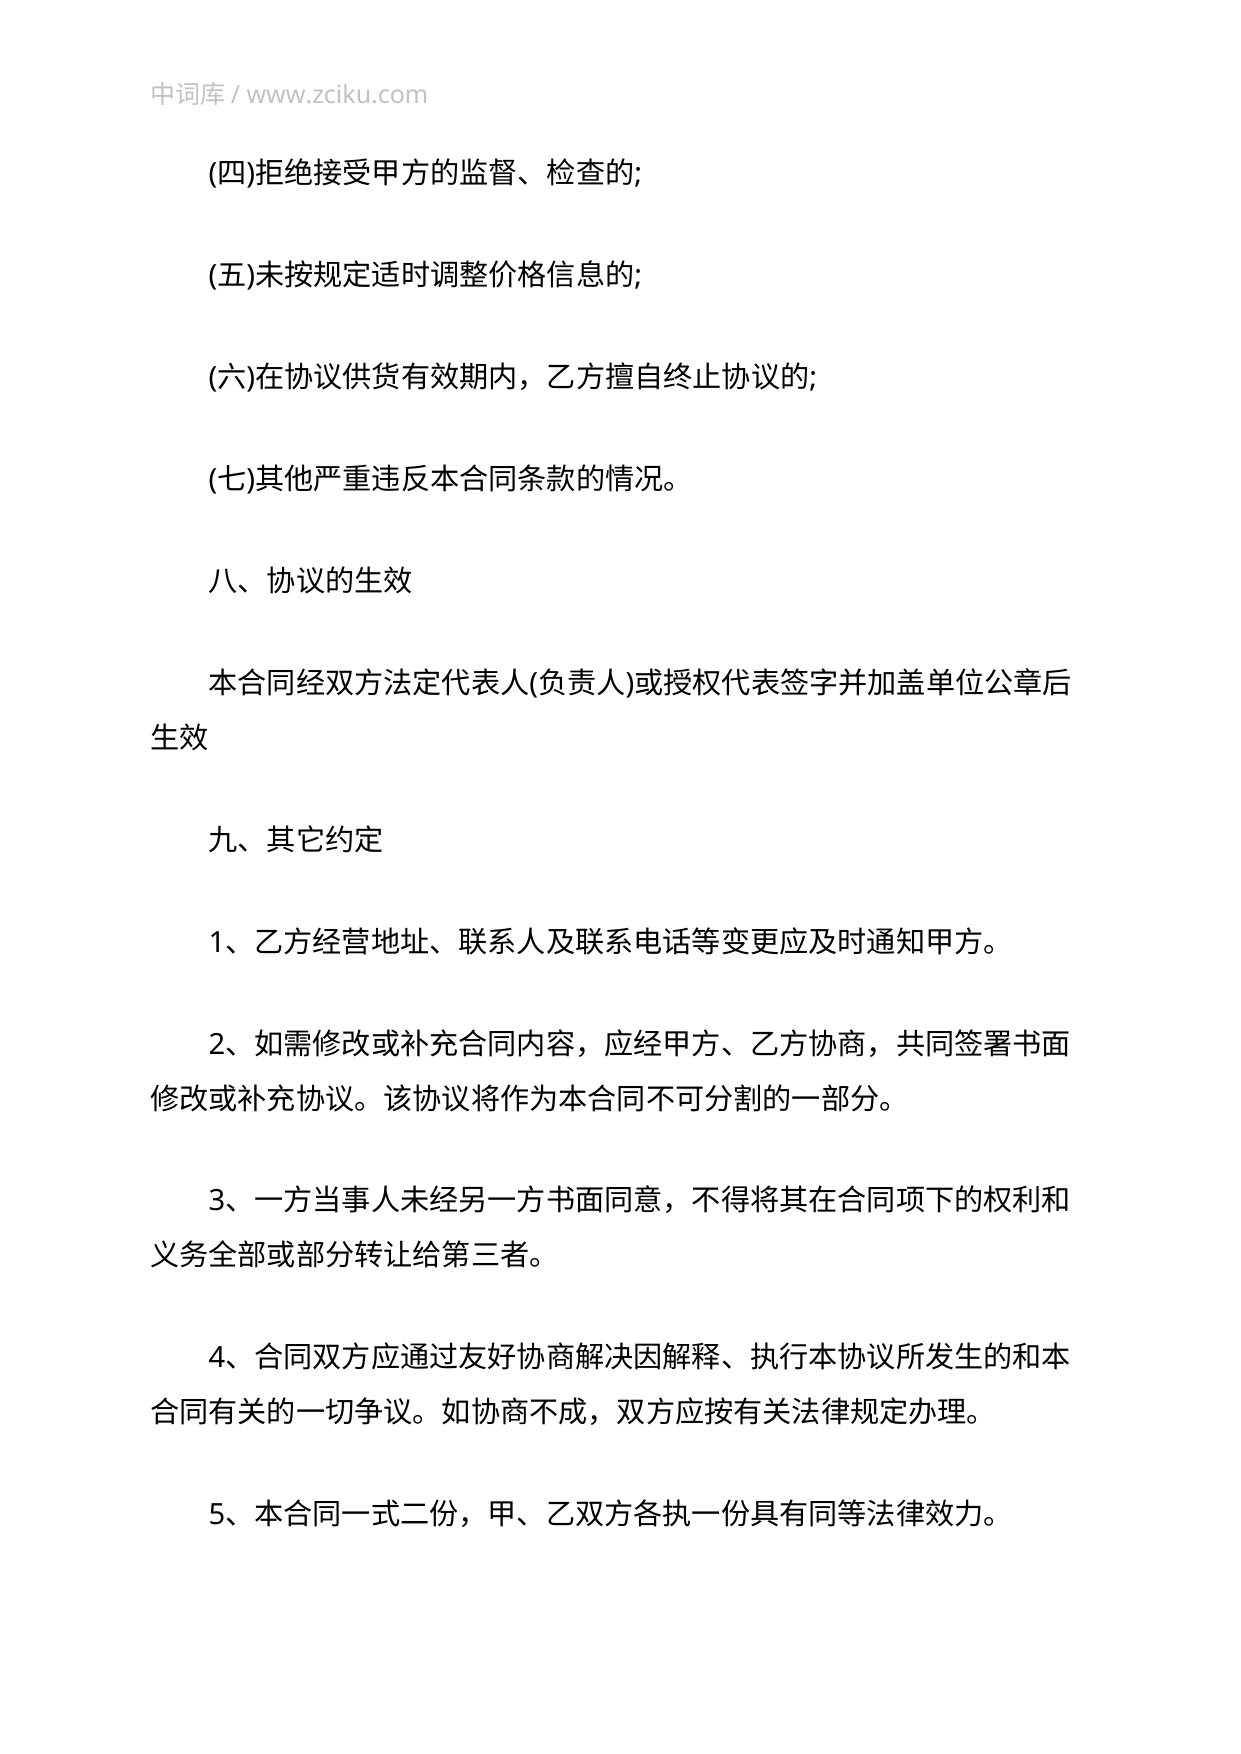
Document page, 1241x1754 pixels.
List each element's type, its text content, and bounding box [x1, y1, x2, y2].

text (五)未按规定适时调整价格信息的; [150, 252, 1090, 294]
text 2、如需修改或补充合同内容，应经甲方、乙方协商，共同签署书面修改或补充协议。该协议将作为本合同不可分割的一部分。 [150, 1020, 1090, 1117]
text 本合同经双方法定代表人(负责人)或授权代表签字并加盖单位公章后生效 [150, 660, 1090, 757]
text (七)其他严重违反本合同条款的情况。 [150, 456, 1090, 498]
text 八、协议的生效 [150, 558, 1090, 600]
text 4、合同双方应通过友好协商解决因解释、执行本协议所发生的和本合同有关的一切争议。如协商不成，双方应按有关法律规定办理。 [150, 1334, 1090, 1431]
text 5、本合同一式二份，甲、乙双方各执一份具有同等法律效力。 [150, 1491, 1090, 1533]
text 3、一方当事人未经另一方书面同意，不得将其在合同项下的权利和义务全部或部分转让给第三者。 [150, 1177, 1090, 1274]
text (六)在协议供货有效期内，乙方擅自终止协议的; [150, 354, 1090, 396]
text 九、其它约定 [150, 816, 1090, 859]
text 1、乙方经营地址、联系人及联系电话等变更应及时通知甲方。 [150, 918, 1090, 961]
text (四)拒绝接受甲方的监督、检查的; [150, 150, 1090, 192]
